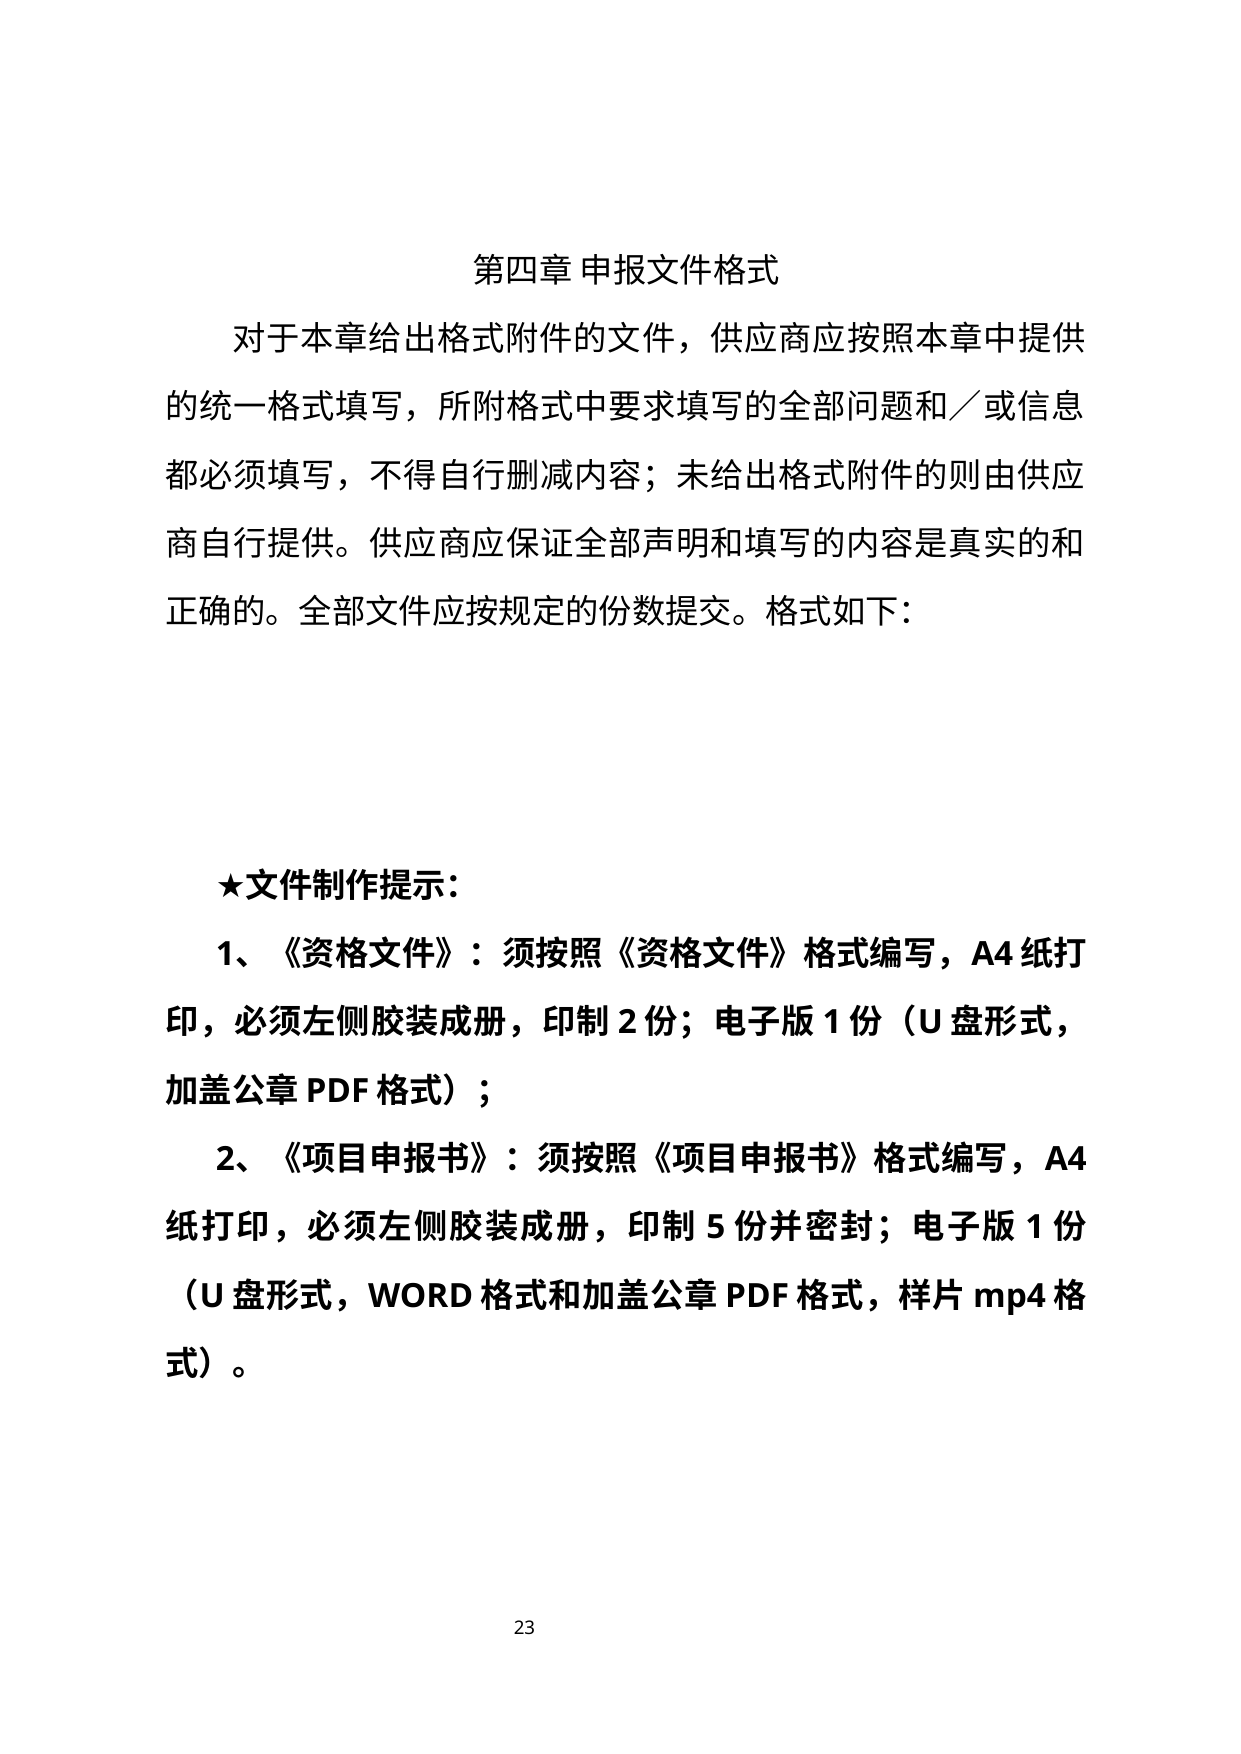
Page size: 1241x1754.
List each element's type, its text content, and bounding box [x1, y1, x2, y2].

text 1、《资格文件》：须按照《资格文件》格式编写，A4纸打印，必须左侧胶装成册，印制2份；电子版1份（U盘形式，加盖公章PDF格式）； [165, 917, 1087, 1122]
text 第四章 申报文件格式 [165, 234, 1087, 302]
text ★文件制作提示： [165, 849, 1087, 917]
text 2、《项目申报书》：须按照《项目申报书》格式编写，A4纸打印，必须左侧胶装成册，印制5份并密封；电子版1份（U盘形式，WORD格式和加盖公章PDF格式，样片mp4格式）。 [165, 1122, 1087, 1395]
text 对于本章给出格式附件的文件，供应商应按照本章中提供的统一格式填写，所附格式中要求填写的全部问题和／或信息都必须填写，不得自行删减内容；未给出格式附件的则由供应商自行提供。供应商应保证全部声明和填写的内容是真实的和正确的。全部文件应按规定的份数提交。格式如下： [165, 302, 1087, 644]
